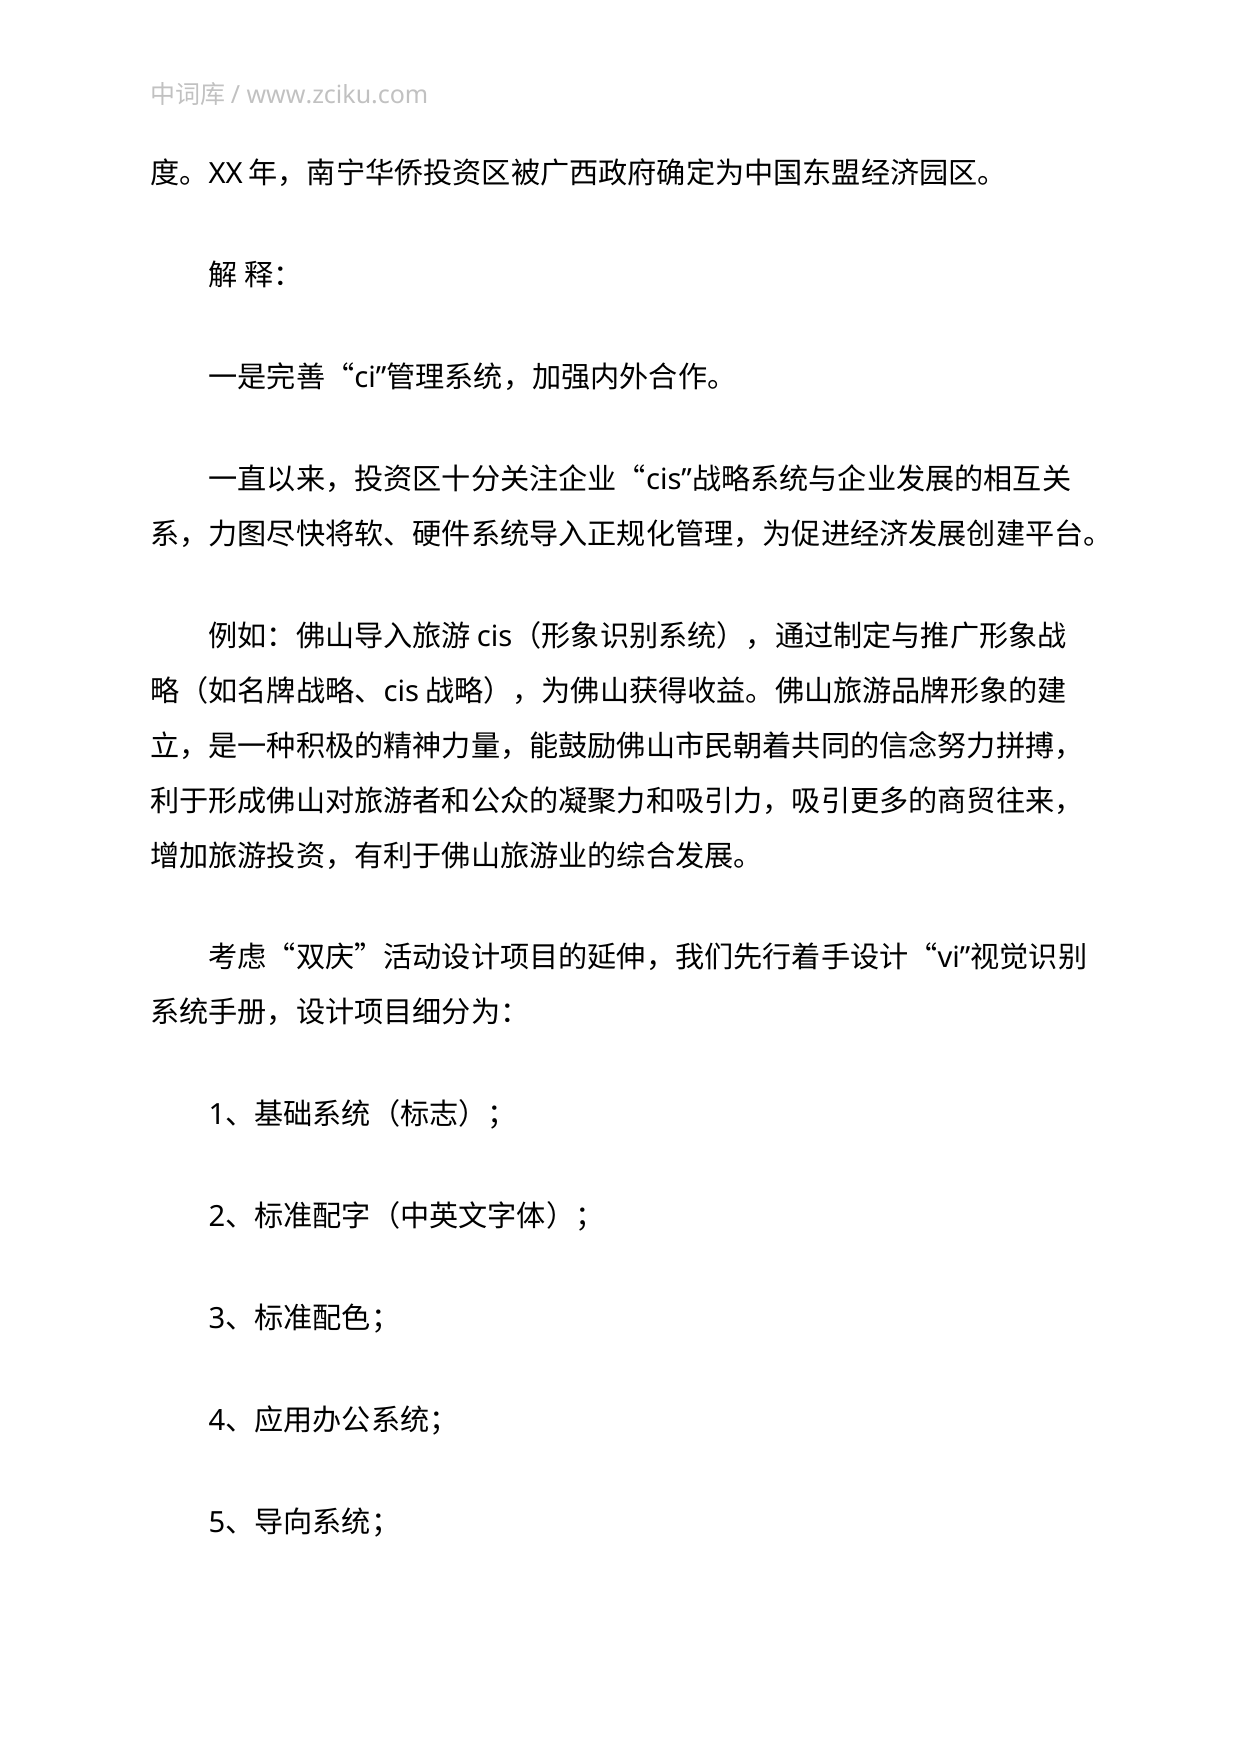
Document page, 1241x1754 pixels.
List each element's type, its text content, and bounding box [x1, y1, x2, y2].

text 考虑“双庆”活动设计项目的延伸，我们先行着手设计“vi”视觉识别系统手册，设计项目细分为： [150, 934, 1090, 1031]
text 1、基础系统（标志）； [150, 1091, 1090, 1133]
text 4、应用办公系统； [150, 1397, 1090, 1439]
text 一是完善“ci”管理系统，加强内外合作。 [150, 354, 1090, 396]
text 2、标准配字（中英文字体）； [150, 1193, 1090, 1235]
text 例如：佛山导入旅游cis（形象识别系统），通过制定与推广形象战略（如名牌战略、cis战略），为佛山获得收益。佛山旅游品牌形象的建立，是一种积极的精神力量，能鼓励佛山市民朝着共同的信念努力拼搏，利于形成佛山对旅游者和公众的凝聚力和吸引力，吸引更多的商贸往来，增加旅游投资，有利于佛山旅游业的综合发展。 [150, 612, 1090, 874]
text 一直以来，投资区十分关注企业“cis”战略系统与企业发展的相互关系，力图尽快将软、硬件系统导入正规化管理，为促进经济发展创建平台。 [150, 456, 1090, 553]
text 5、导向系统； [150, 1499, 1090, 1541]
text 3、标准配色； [150, 1295, 1090, 1337]
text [150, 150, 1090, 192]
text 解 释： [150, 252, 1090, 294]
